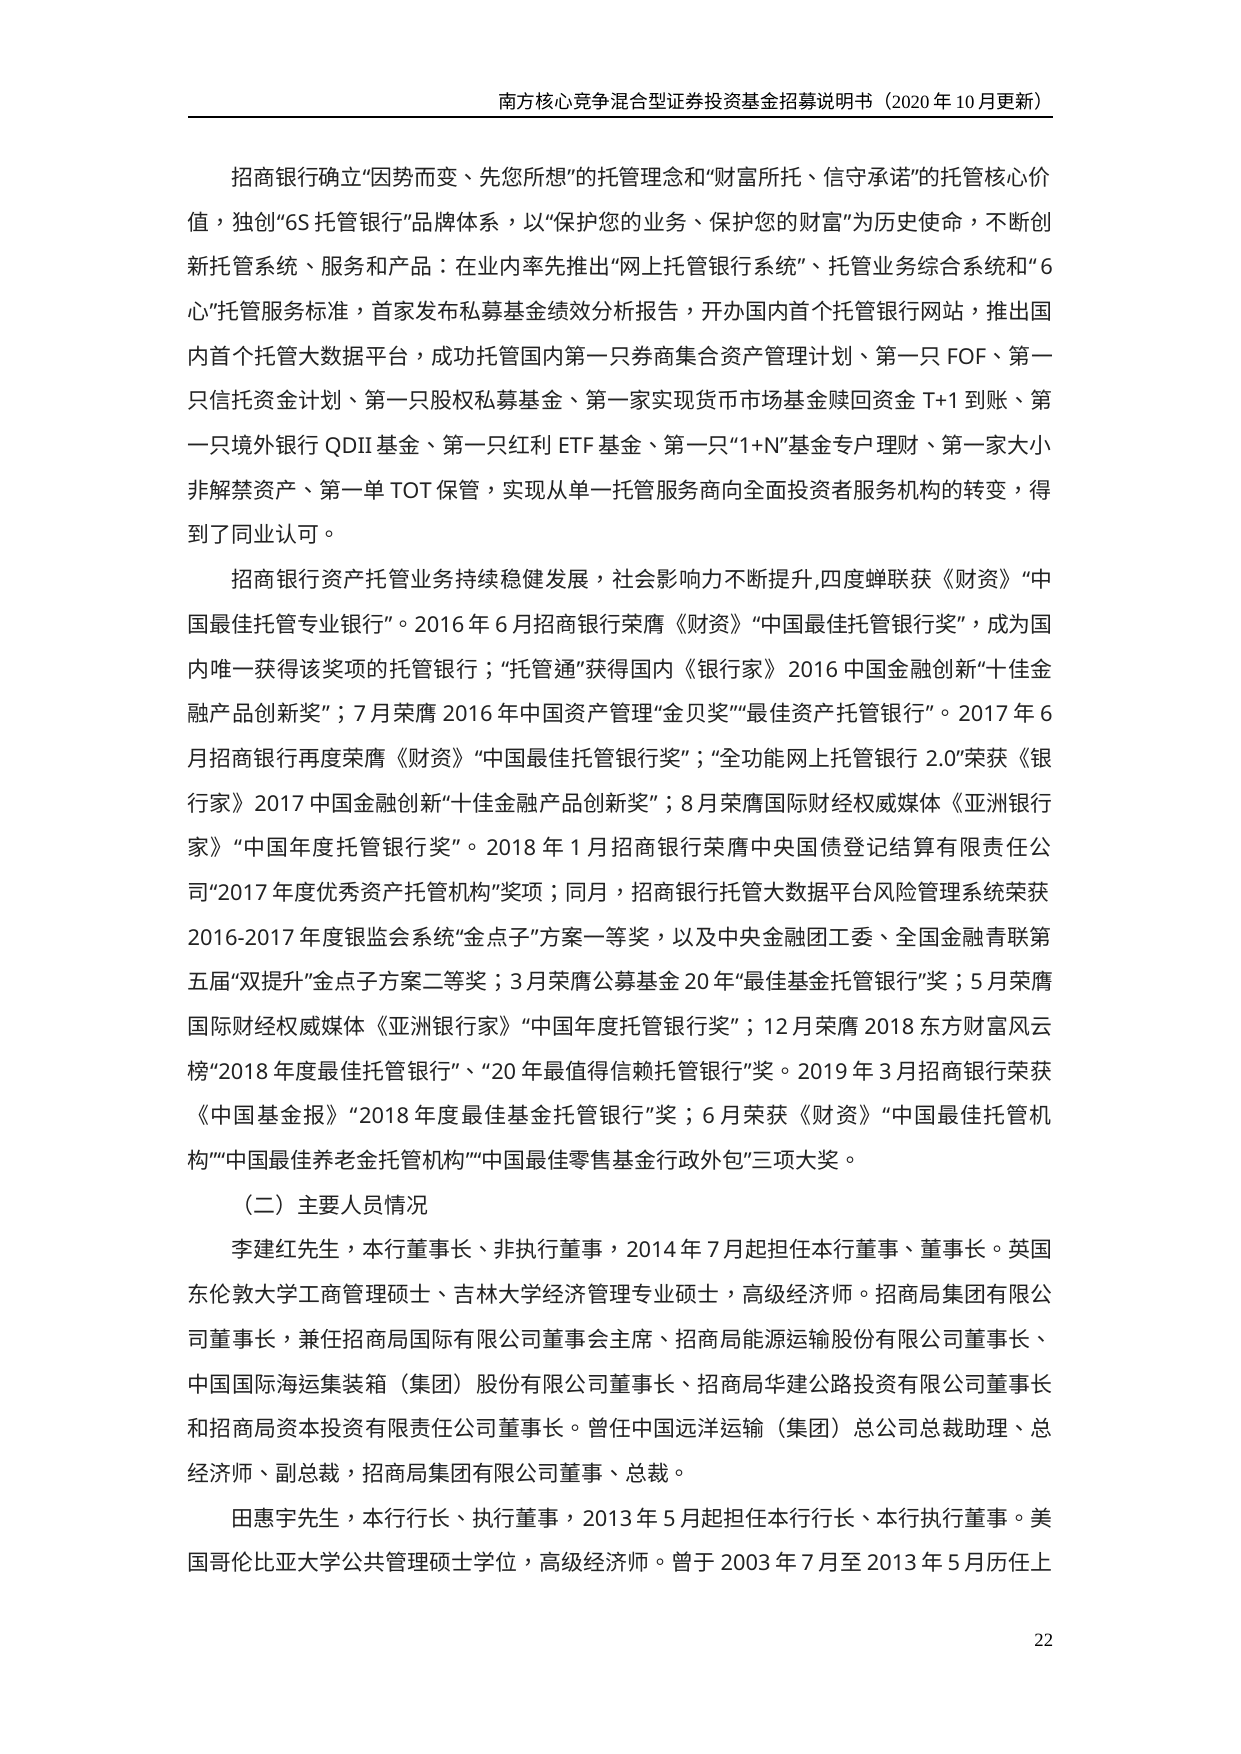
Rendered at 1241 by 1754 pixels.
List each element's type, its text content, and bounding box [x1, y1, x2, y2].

text （二）主要人员情况 [187, 1190, 1053, 1219]
text 招商银行资产托管业务持续稳健发展，社会影响力不断提升,四度蝉联获《财资》“中国最佳托管专业银行”。2016年6月招商银行荣膺《财资》“中国最佳托管银行奖”，成为国内唯一获得该奖项的托管银行；“托管通”获得国内《银行家》2016中国金融创新“十佳金融产品创新奖”；7月荣膺2016年中国资产管理“金贝奖”“最佳资产托管银行”。2017年6月招商银行再度荣膺《财资》“中国最佳托管银行奖”；“全功能网上托管银行2.0”荣获《银行家》2017中国金融创新“十佳金融产品创新奖”；8月荣膺国际财经权威媒体《亚洲银行家》“中国年度托管银行奖”。2018年1月招商银行荣膺中央国债登记结算有限责任公司“2017年度优秀资产托管机构”奖项；同月，招商银行托管大数据平台风险管理系统荣获2016-2017年度银监会系统“金点子”方案一等奖，以及中央金融团工委、全国金融青联第五届“双提升”金点子方案二等奖；3月荣膺公募基金20年“最佳基金托管银行”奖；5月荣膺国际财经权威媒体《亚洲银行家》“中国年度托管银行奖”；12月荣膺2018东方财富风云榜“2018年度最佳托管银行”、“20年最值得信赖托管银行”奖。2019年3月招商银行荣获《中国基金报》“2018年度最佳基金托管银行”奖；6月荣获《财资》“中国最佳托管机构”“中国最佳养老金托管机构”“中国最佳零售基金行政外包”三项大奖。 [187, 564, 1053, 1175]
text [187, 1503, 1053, 1577]
text 招商银行确立“因势而变、先您所想”的托管理念和“财富所托、信守承诺”的托管核心价值，独创“6S托管银行”品牌体系，以“保护您的业务、保护您的财富”为历史使命，不断创新托管系统、服务和产品：在业内率先推出“网上托管银行系统”、托管业务综合系统和“6心”托管服务标准，首家发布私募基金绩效分析报告，开办国内首个托管银行网站，推出国内首个托管大数据平台，成功托管国内第一只券商集合资产管理计划、第一只FOF、第一只信托资金计划、第一只股权私募基金、第一家实现货币市场基金赎回资金T+1到账、第一只境外银行QDII基金、第一只红利ETF基金、第一只“1+N”基金专户理财、第一家大小非解禁资产、第一单TOT保管，实现从单一托管服务商向全面投资者服务机构的转变，得到了同业认可。 [187, 162, 1053, 549]
text 李建红先生，本行董事长、非执行董事，2014年7月起担任本行董事、董事长。英国东伦敦大学工商管理硕士、吉林大学经济管理专业硕士，高级经济师。招商局集团有限公司董事长，兼任招商局国际有限公司董事会主席、招商局能源运输股份有限公司董事长、中国国际海运集装箱（集团）股份有限公司董事长、招商局华建公路投资有限公司董事长和招商局资本投资有限责任公司董事长。曾任中国远洋运输（集团）总公司总裁助理、总经济师、副总裁，招商局集团有限公司董事、总裁。 [187, 1234, 1053, 1488]
